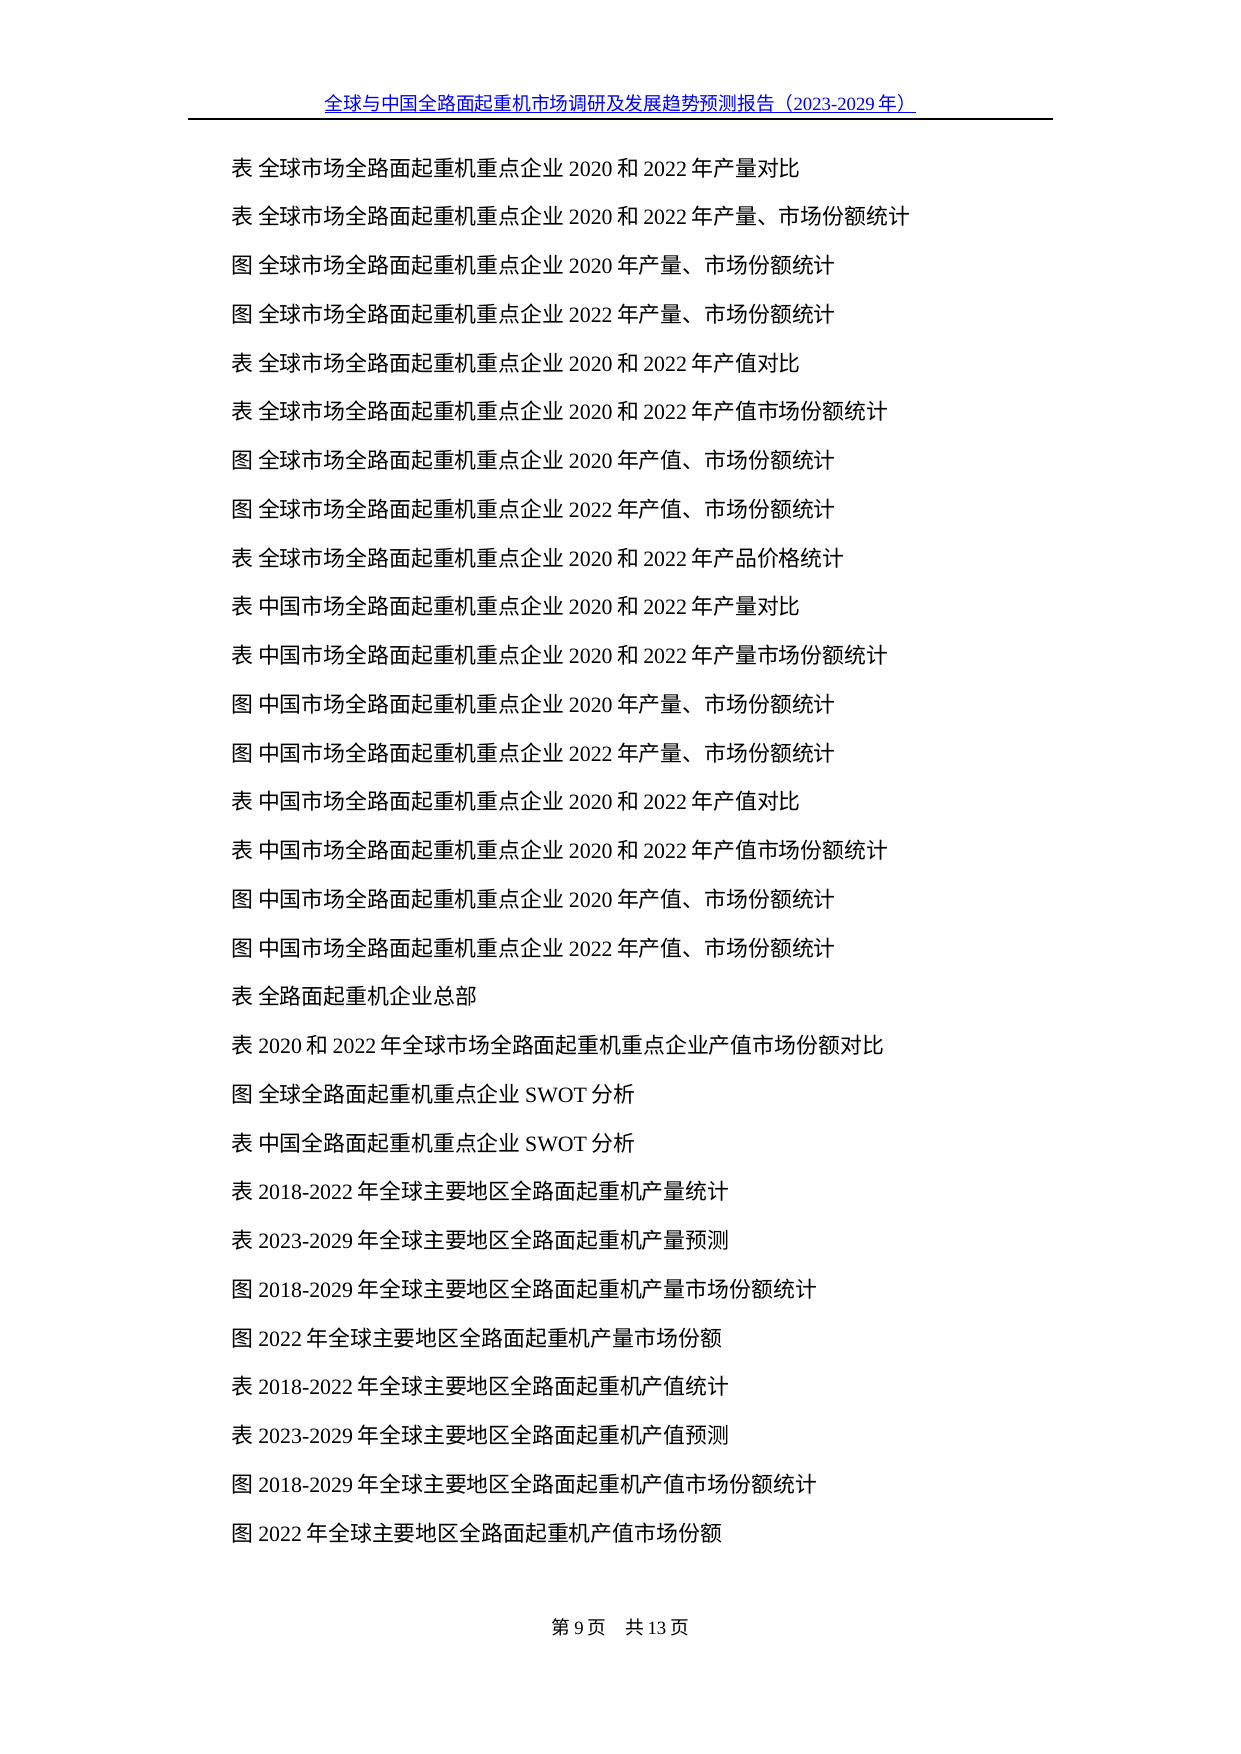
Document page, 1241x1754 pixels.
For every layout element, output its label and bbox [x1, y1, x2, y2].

text [187, 150, 1053, 1548]
